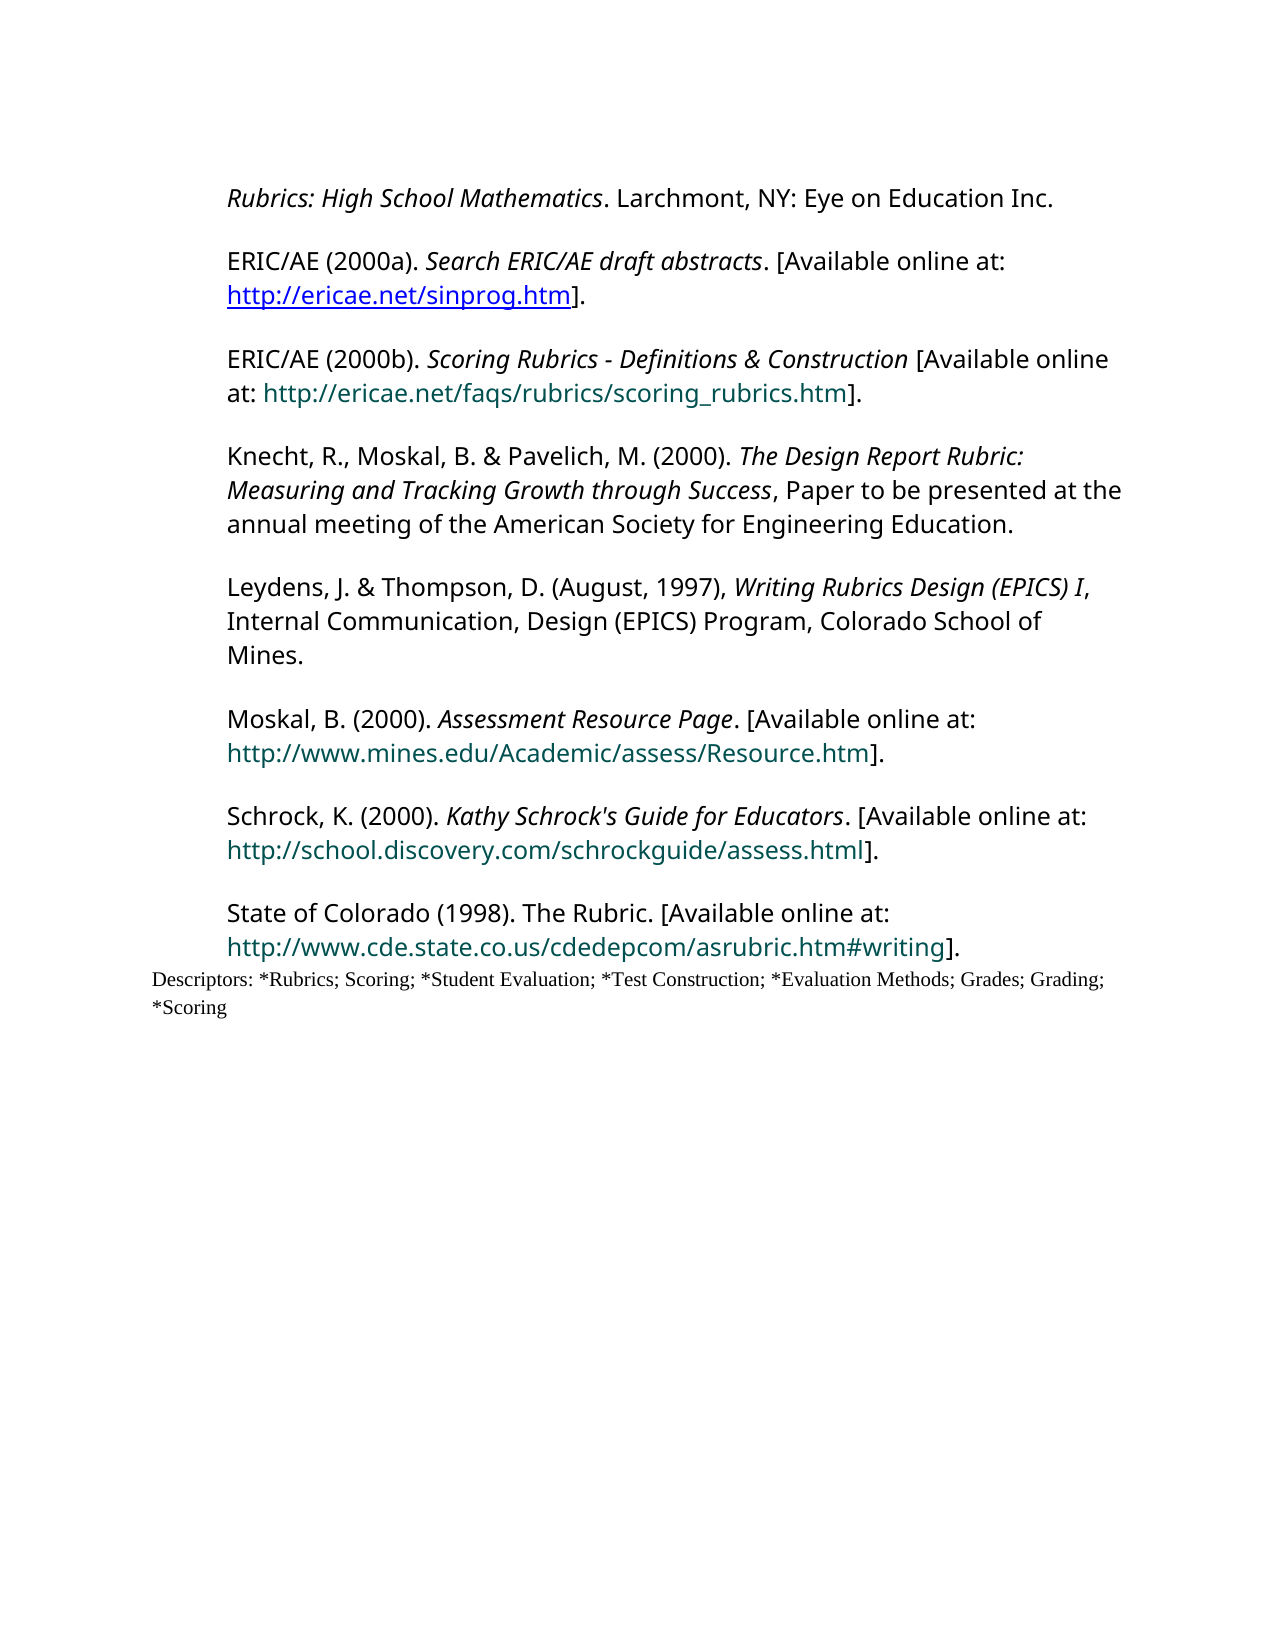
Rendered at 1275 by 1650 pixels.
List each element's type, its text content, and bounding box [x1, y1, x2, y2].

table_cell Descriptors: *Rubrics; Scoring; *Student Evaluation; *Test Construction; *Evaluation Methods; Grades; Grading; *Scoring [150, 966, 1125, 1021]
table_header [150, 150, 1125, 966]
